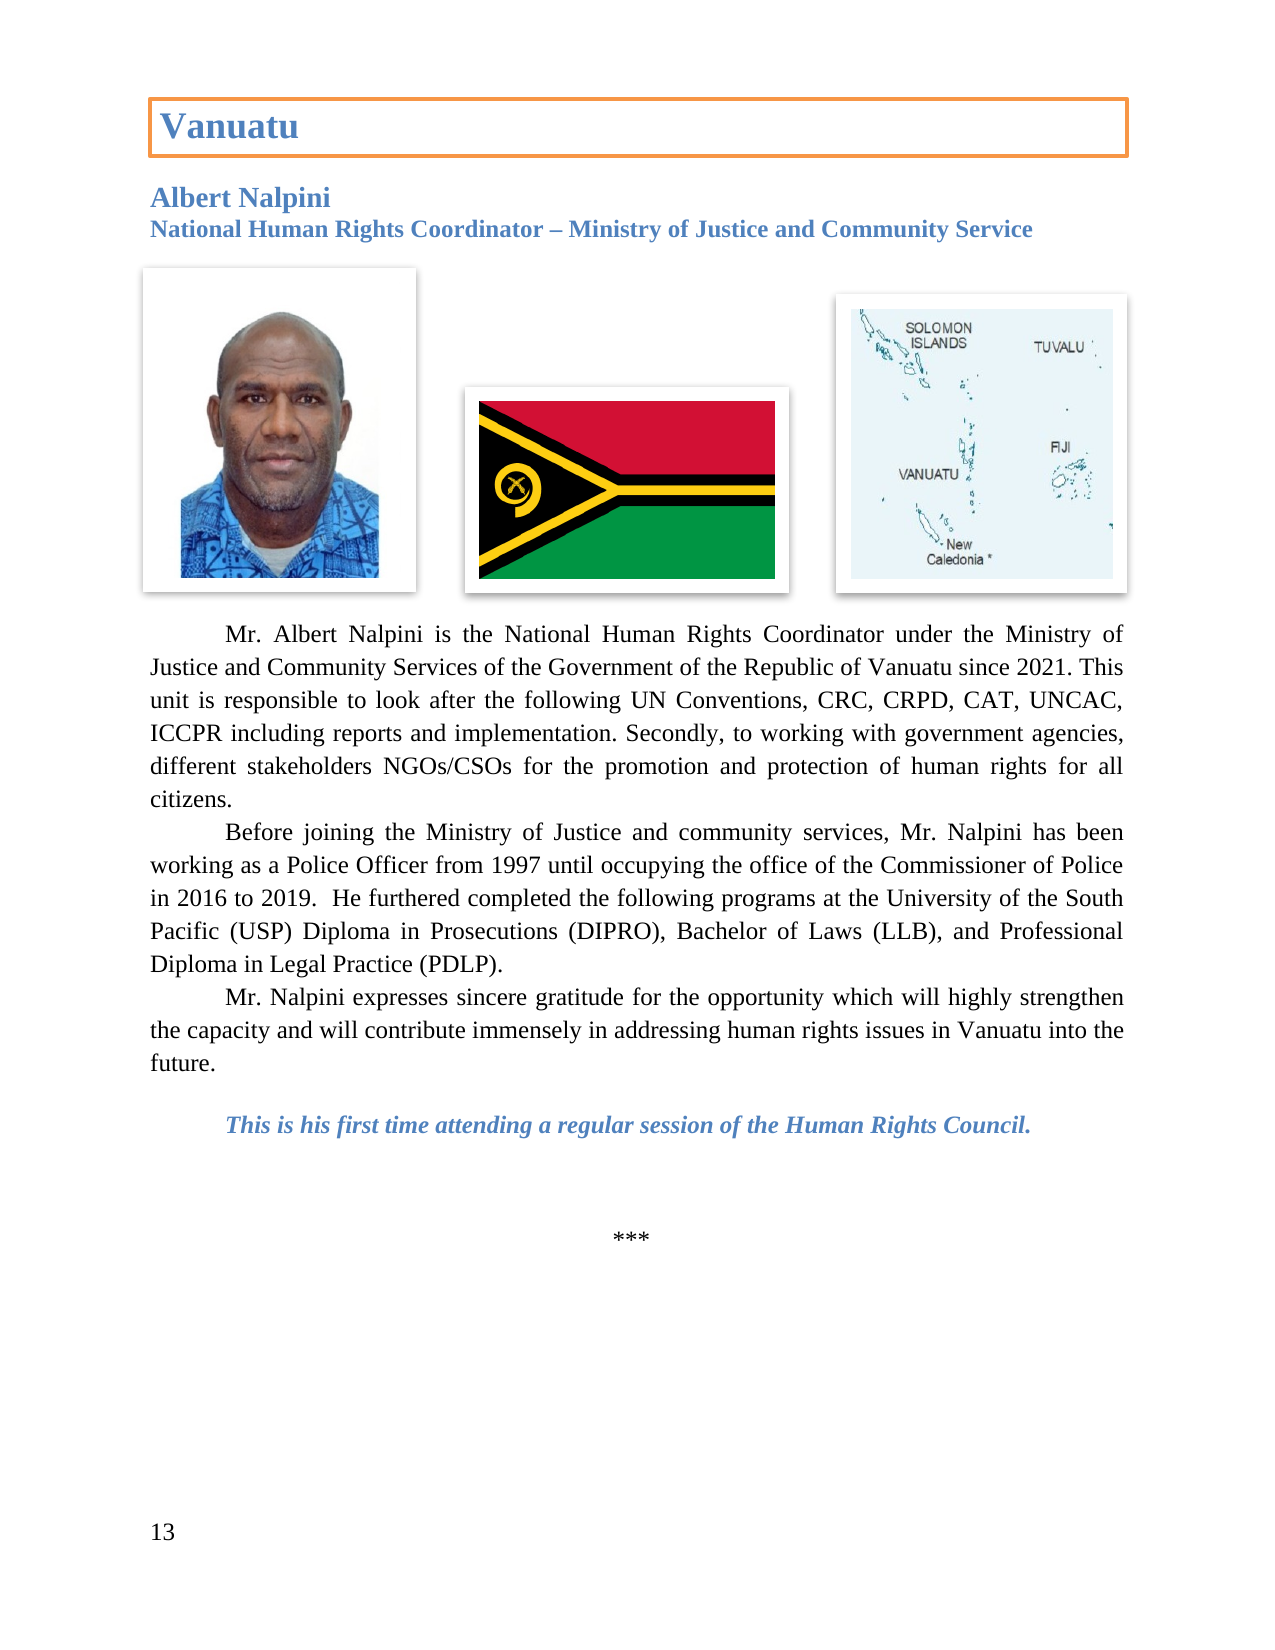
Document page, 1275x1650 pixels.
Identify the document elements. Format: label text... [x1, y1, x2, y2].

picture [158, 282, 401, 578]
text Mr. Nalpini expresses sincere gratitude for the opportunity which will highly strengthen the capacity and will contribute immensely in addressing human rights issues in Vanuatu into the future. [150, 982, 1125, 1077]
text *** [150, 1225, 1125, 1254]
text National Human Rights Coordinator – Ministry of Justice and Community Service [150, 214, 1125, 242]
text Mr. Albert Nalpini is the National Human Rights Coordinator under the Ministry of Justice and Community Services of the Government of the Republic of Vanuatu since 2021. This unit is responsible to look after the following UN Conventions, CRC, CRPD, CAT, UNCAC, ICCPR including reports and implementation. Secondly, to working with government agencies, different stakeholders NGOs/CSOs for the promotion and protection of human rights for all citizens. [150, 619, 1125, 813]
text This is his first time attending a regular session of the Human Rights Council. [150, 1110, 1125, 1139]
subtitle Vanuatu [152, 103, 1125, 147]
picture [479, 401, 775, 579]
picture [851, 309, 1113, 579]
text Before joining the Ministry of Justice and community services, Mr. Nalpini has been working as a Police Officer from 1997 until occupying the office of the Commissioner of Police in 2016 to 2019. He furthered completed the following programs at the University of the South Pacific (USP) Diploma in Prosecutions (DIPRO), Bachelor of Laws (LLB), and Professional Diploma in Legal Practice (PDLP). [150, 817, 1125, 978]
text Albert Nalpini [150, 180, 1125, 214]
